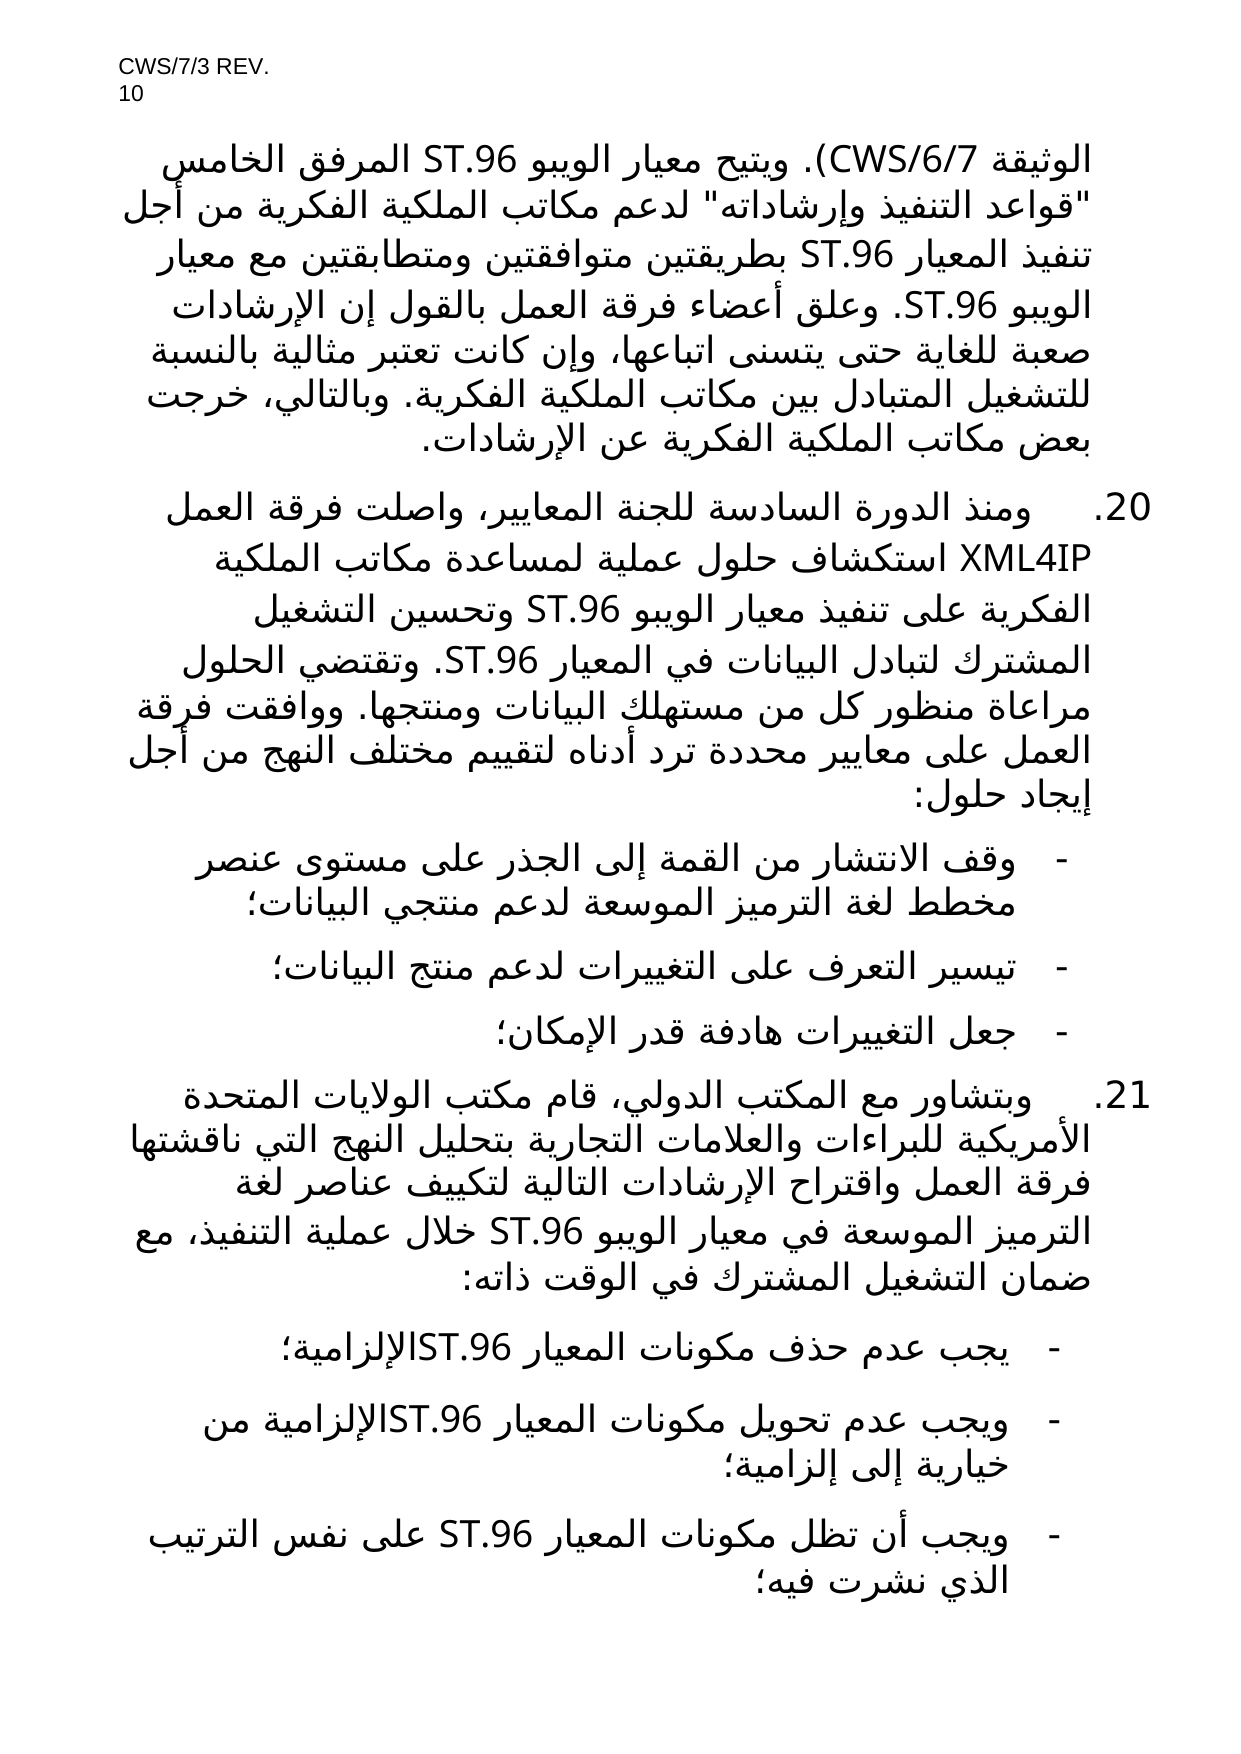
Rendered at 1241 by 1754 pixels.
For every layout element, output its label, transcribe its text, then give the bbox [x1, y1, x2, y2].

list يجب عدم حذف مكونات المعيار ST.96الإلزامية؛ [118, 1320, 1047, 1371]
list وقف الانتشار من القمة إلى الجذر على مستوى عنصر مخطط لغة الترميز الموسعة لدعم منتجي البيانات؛ [118, 837, 1055, 924]
text وبتشاور مع المكتب الدولي، قام مكتب الولايات المتحدة الأمريكية للبراءات والعلامات التجارية بتحليل النهج التي ناقشتها فرقة العمل واقتراح الإرشادات التالية لتكييف عناصر لغة الترميز الموسعة في معيار الويبو ST.96 خلال عملية التنفيذ، مع ضمان التشغيل المشترك في الوقت ذاته: [118, 1074, 1092, 1299]
list ويجب أن تظل مكونات المعيار ST.96 على نفس الترتيب الذي نشرت فيه؛ [118, 1508, 1047, 1602]
list ويجب عدم تحويل مكونات المعيار ST.96الإلزامية من خيارية إلى إلزامية؛ [118, 1392, 1047, 1487]
text ومنذ الدورة السادسة للجنة المعايير، واصلت فرقة العمل XML4IP استكشاف حلول عملية لمساعدة مكاتب الملكية الفكرية على تنفيذ معيار الويبو ST.96 وتحسين التشغيل المشترك لتبادل البيانات في المعيار ST.96. وتقتضي الحلول مراعاة منظور كل من مستهلك البيانات ومنتجها. ووافقت فرقة العمل على معايير محددة ترد أدناه لتقييم مختلف النهج من أجل إيجاد حلول: [118, 481, 1092, 816]
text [118, 132, 1092, 460]
list تيسير التعرف على التغييرات لدعم منتج البيانات؛ [118, 945, 1055, 988]
list جعل التغييرات هادفة قدر الإمكان؛ [118, 1009, 1055, 1053]
